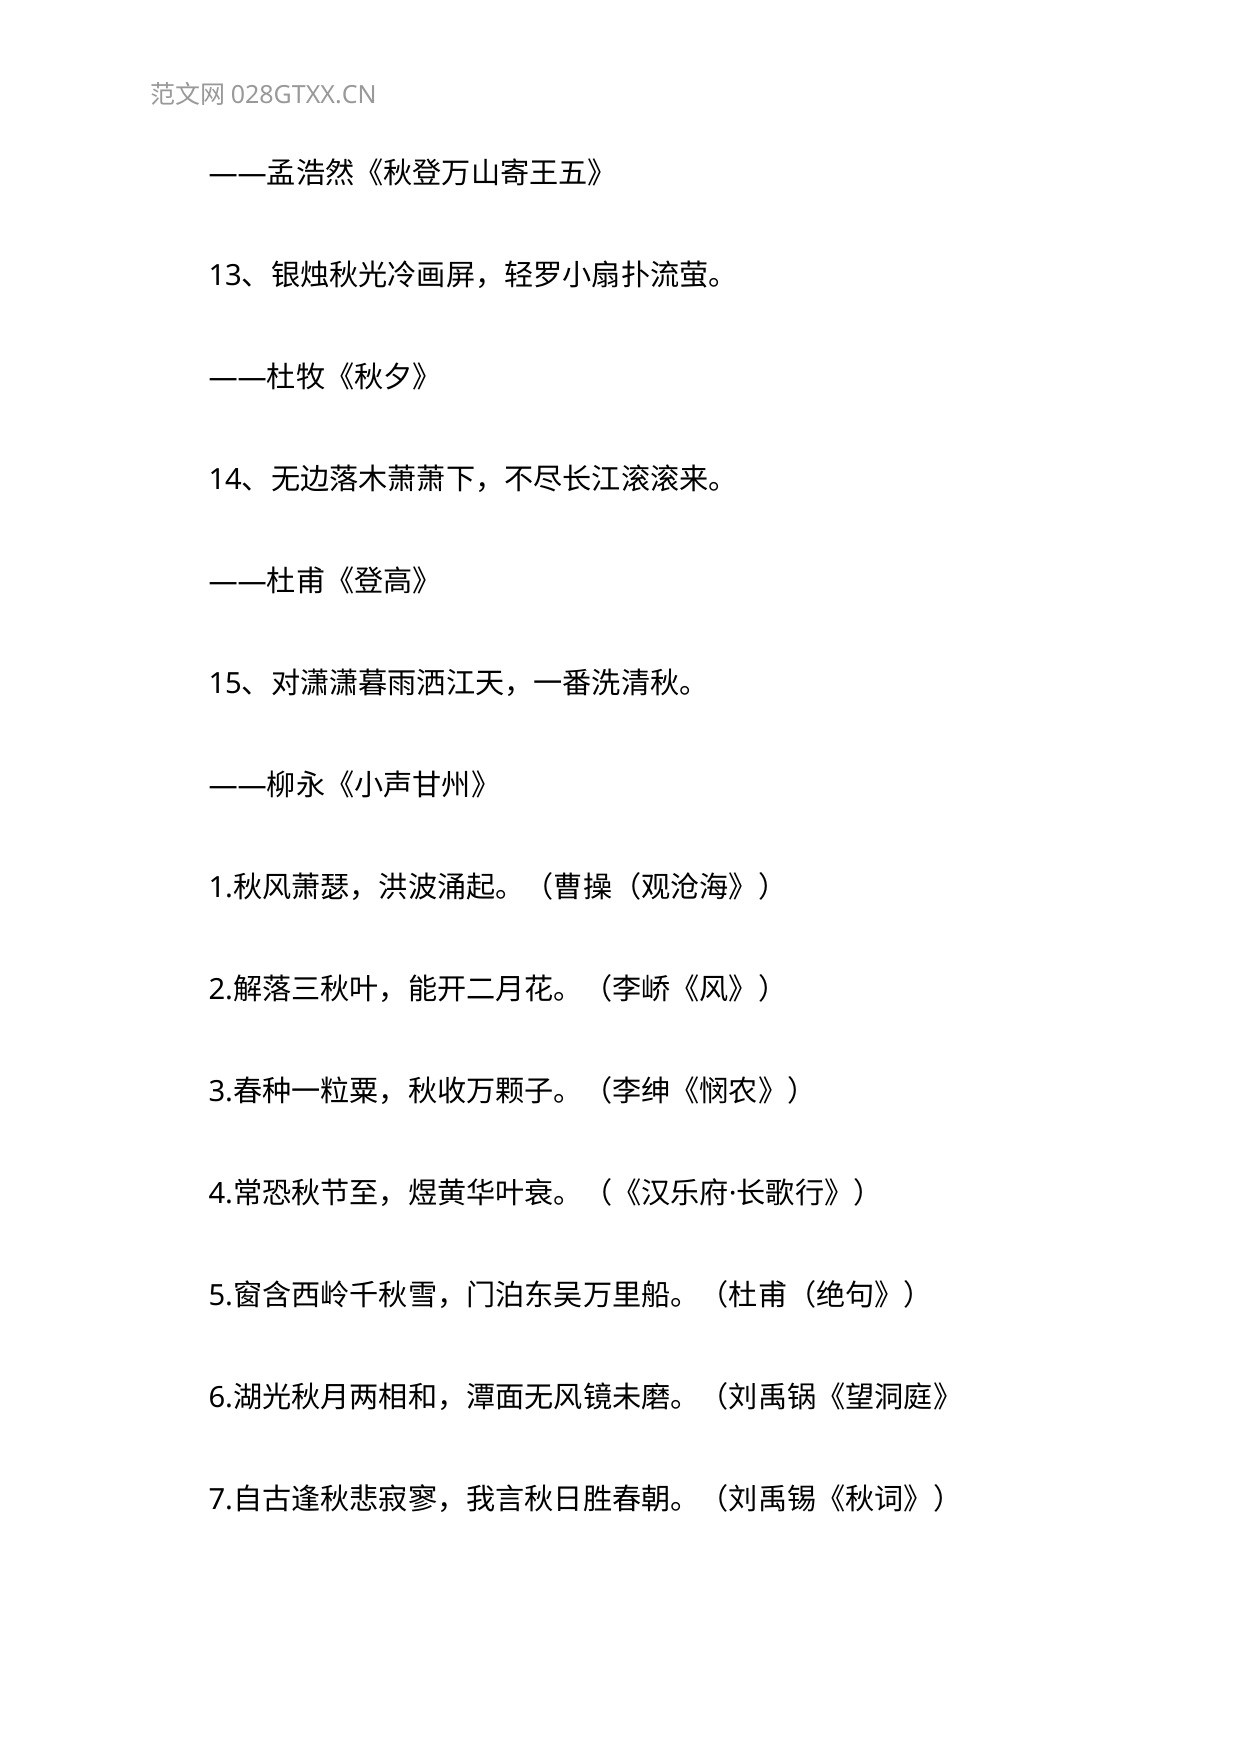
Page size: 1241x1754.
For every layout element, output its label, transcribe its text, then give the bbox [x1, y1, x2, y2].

text 6.湖光秋月两相和，潭面无风镜未磨。（刘禹锅《望洞庭》 [150, 1374, 1090, 1416]
text 13、银烛秋光冷画屏，轻罗小扇扑流萤。 [150, 252, 1090, 294]
text 7.自古逢秋悲寂寥，我言秋日胜春朝。（刘禹锡《秋词》） [150, 1476, 1090, 1518]
text 15、对潇潇暮雨洒江天，一番洗清秋。 [150, 660, 1090, 702]
text ——孟浩然《秋登万山寄王五》 [150, 150, 1090, 192]
text 1.秋风萧瑟，洪波涌起。（曹操（观沧海》） [150, 864, 1090, 906]
text 3.春种一粒粟，秋收万颗子。（李绅《悯农》） [150, 1068, 1090, 1110]
text ——柳永《小声甘州》 [150, 762, 1090, 804]
text 4.常恐秋节至，煜黄华叶衰。（《汉乐府·长歌行》） [150, 1170, 1090, 1212]
text 14、无边落木萧萧下，不尽长江滚滚来。 [150, 456, 1090, 498]
text 5.窗含西岭千秋雪，门泊东吴万里船。（杜甫（绝句》） [150, 1272, 1090, 1314]
text 2.解落三秋叶，能开二月花。（李峤《风》） [150, 966, 1090, 1008]
text ——杜甫《登高》 [150, 558, 1090, 600]
text ——杜牧《秋夕》 [150, 354, 1090, 396]
